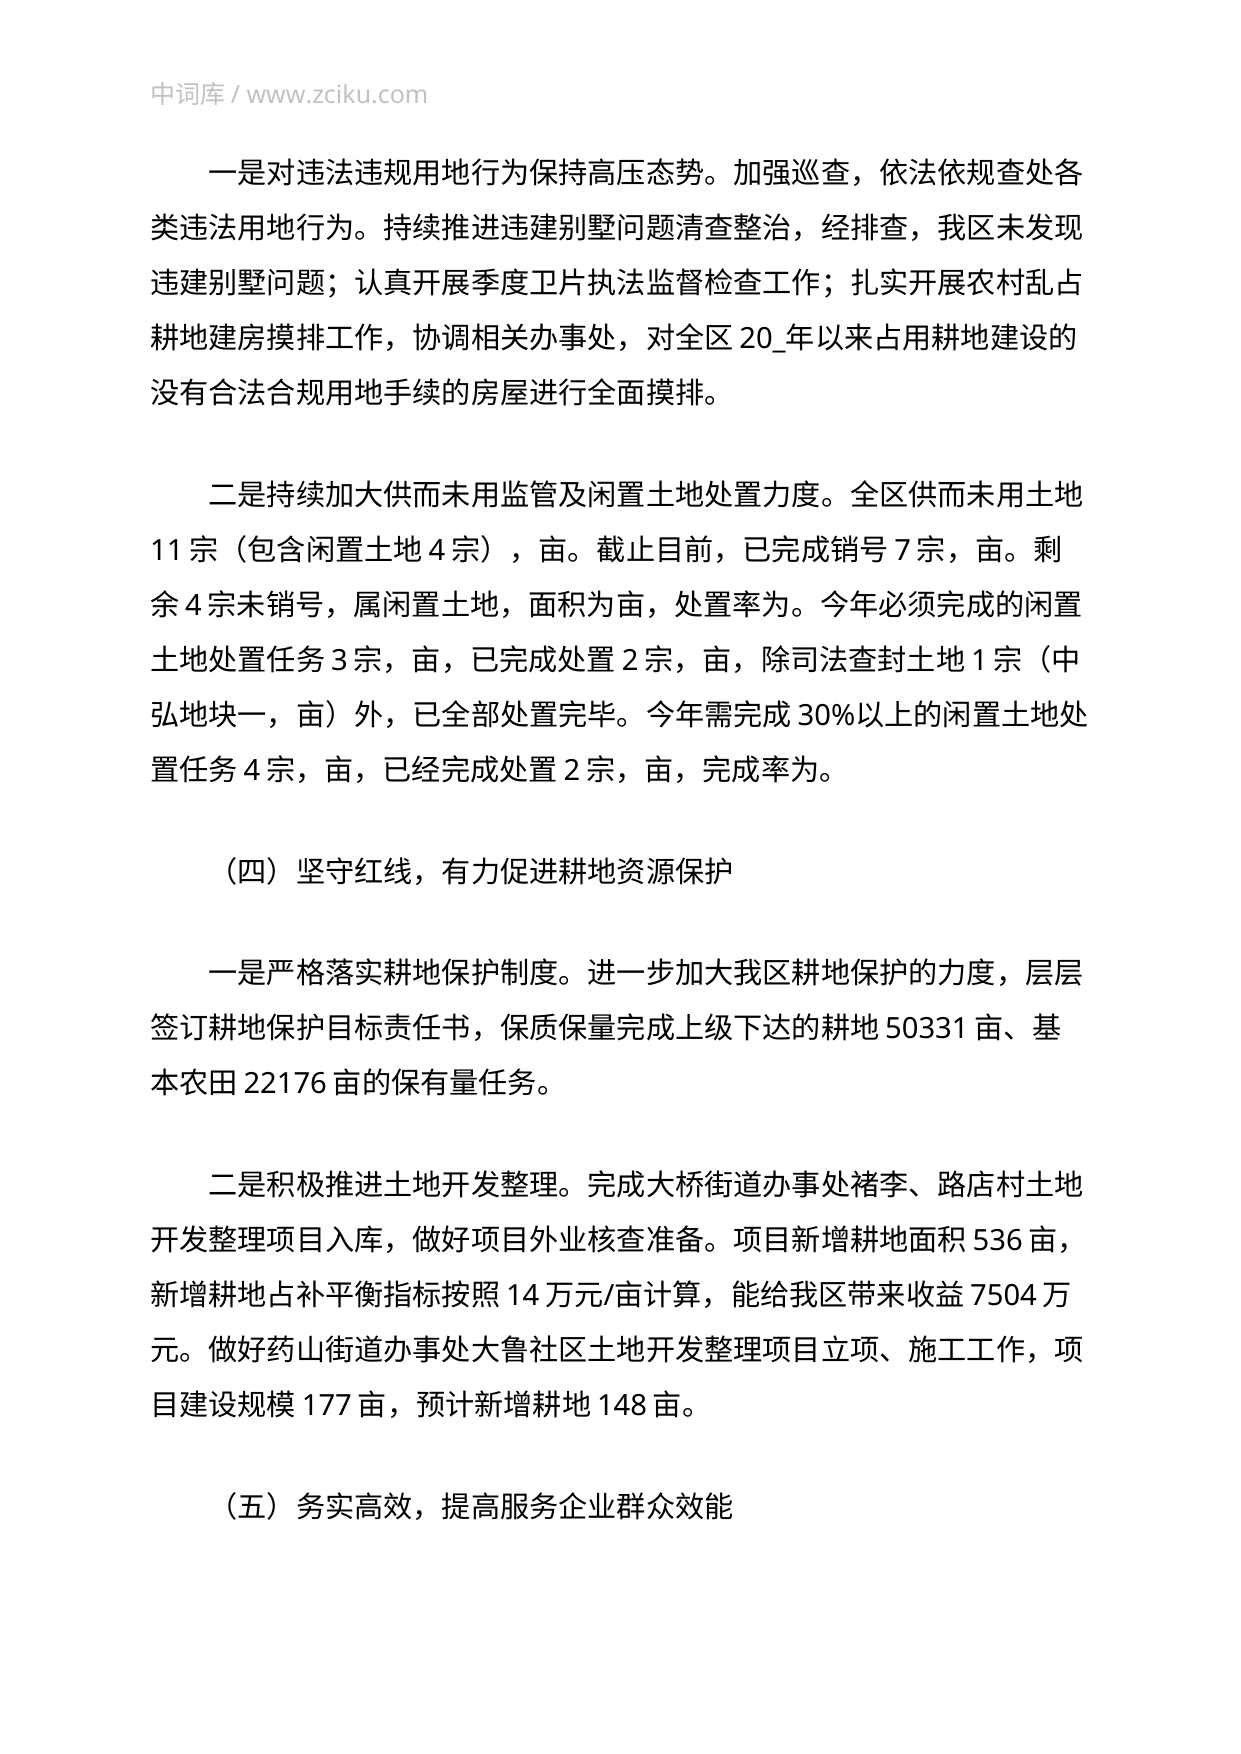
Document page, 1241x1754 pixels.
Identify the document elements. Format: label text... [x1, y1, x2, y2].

text （四）坚守红线，有力促进耕地资源保护 [150, 848, 1090, 891]
text （五）务实高效，提高服务企业群众效能 [150, 1484, 1090, 1526]
text 一是对违法违规用地行为保持高压态势。加强巡查，依法依规查处各类违法用地行为。持续推进违建别墅问题清查整治，经排查，我区未发现违建别墅问题；认真开展季度卫片执法监督检查工作；扎实开展农村乱占耕地建房摸排工作，协调相关办事处，对全区20_年以来占用耕地建设的没有合法合规用地手续的房屋进行全面摸排。 [150, 150, 1090, 412]
text 二是积极推进土地开发整理。完成大桥街道办事处褚李、路店村土地开发整理项目入库，做好项目外业核查准备。项目新增耕地面积536亩，新增耕地占补平衡指标按照14万元/亩计算，能给我区带来收益7504万元。做好药山街道办事处大鲁社区土地开发整理项目立项、施工工作，项目建设规模177亩，预计新增耕地148亩。 [150, 1162, 1090, 1424]
text 一是严格落实耕地保护制度。进一步加大我区耕地保护的力度，层层签订耕地保护目标责任书，保质保量完成上级下达的耕地50331亩、基本农田22176亩的保有量任务。 [150, 950, 1090, 1102]
text 二是持续加大供而未用监管及闲置土地处置力度。全区供而未用土地11宗（包含闲置土地4宗），亩。截止目前，已完成销号7宗，亩。剩余4宗未销号，属闲置土地，面积为亩，处置率为。今年必须完成的闲置土地处置任务3宗，亩，已完成处置2宗，亩，除司法查封土地1宗（中弘地块一，亩）外，已全部处置完毕。今年需完成30%以上的闲置土地处置任务4宗，亩，已经完成处置2宗，亩，完成率为。 [150, 471, 1090, 789]
